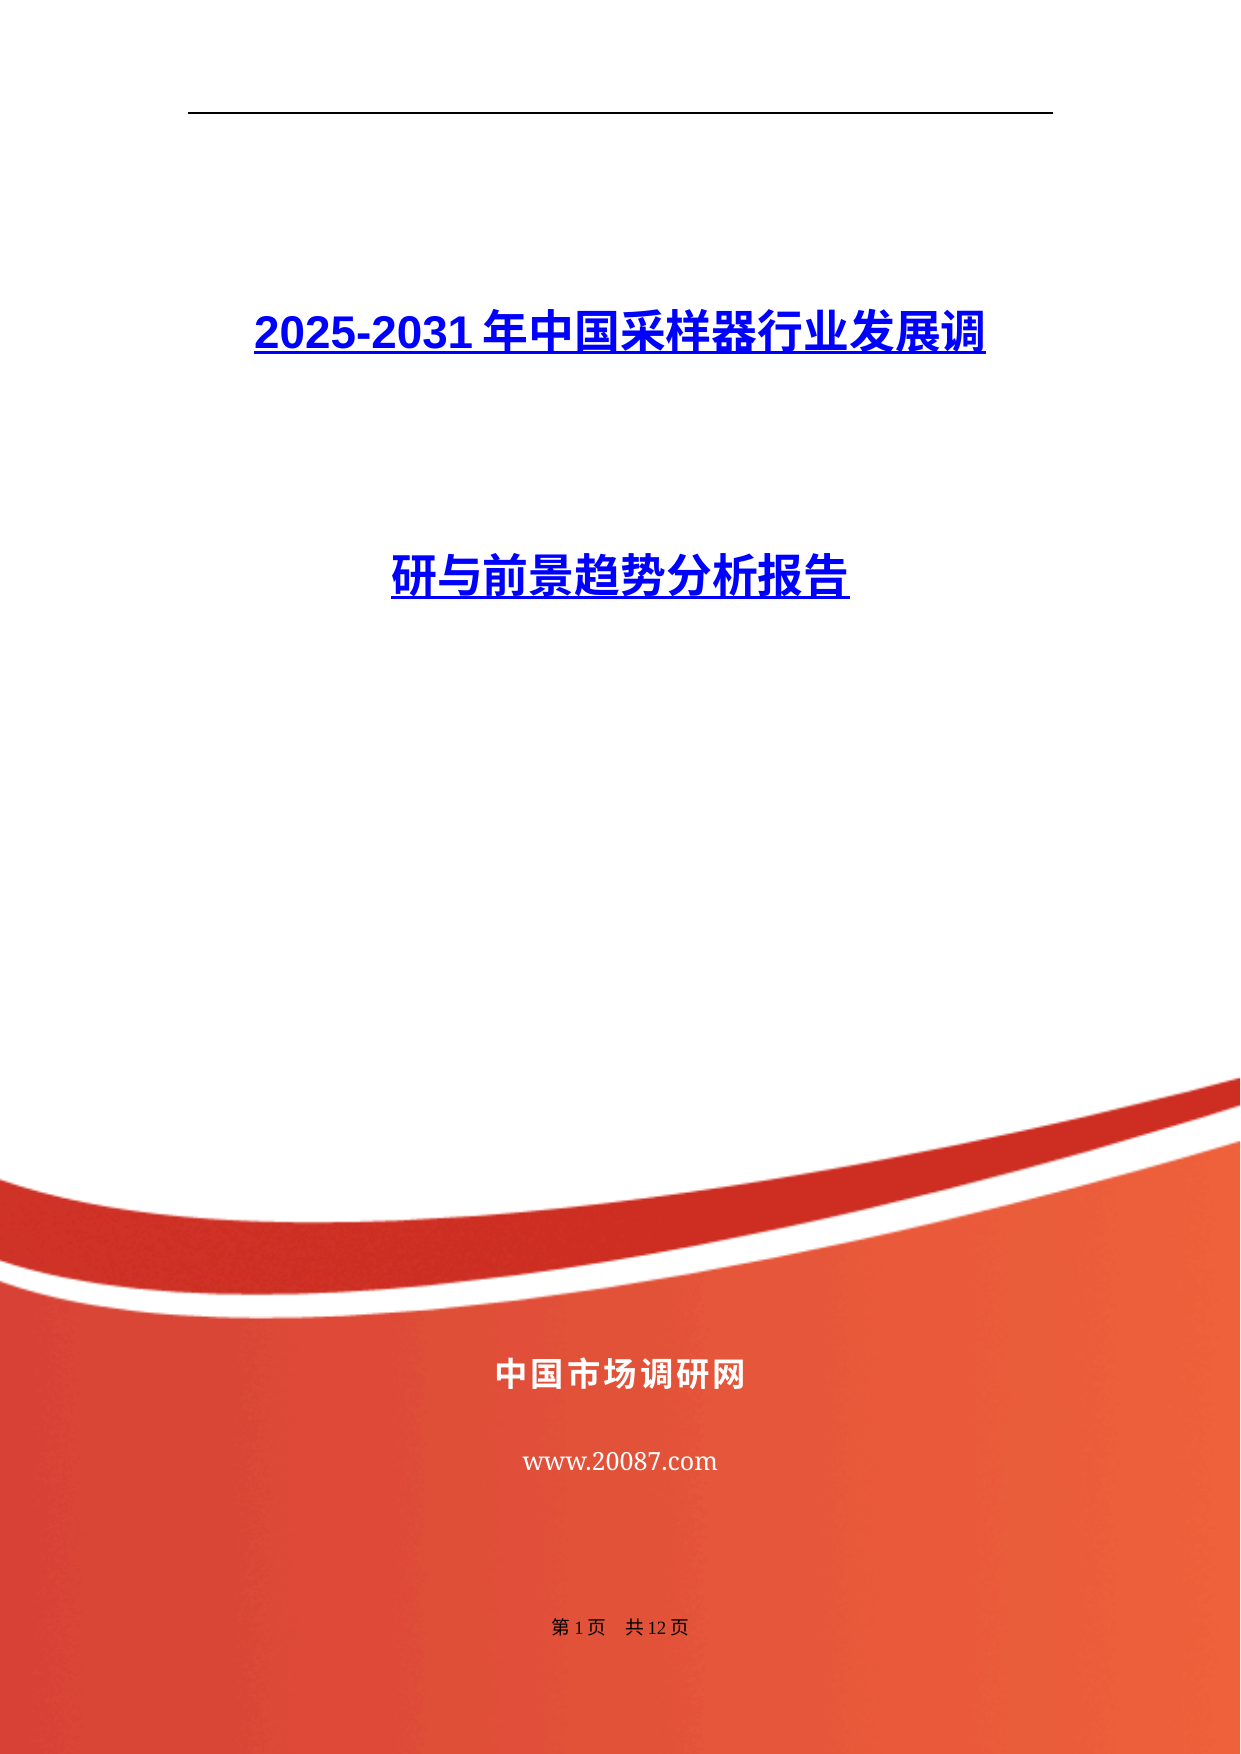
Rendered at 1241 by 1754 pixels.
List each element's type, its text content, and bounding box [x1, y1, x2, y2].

text www.20087.com [187, 1428, 1053, 1493]
table_header 2025-2031年中国采样器行业发展调研与前景趋势分析报告 [188, 207, 1053, 773]
subtitle 中国市场调研网 [187, 1339, 1053, 1404]
picture [0, 1006, 1241, 1754]
